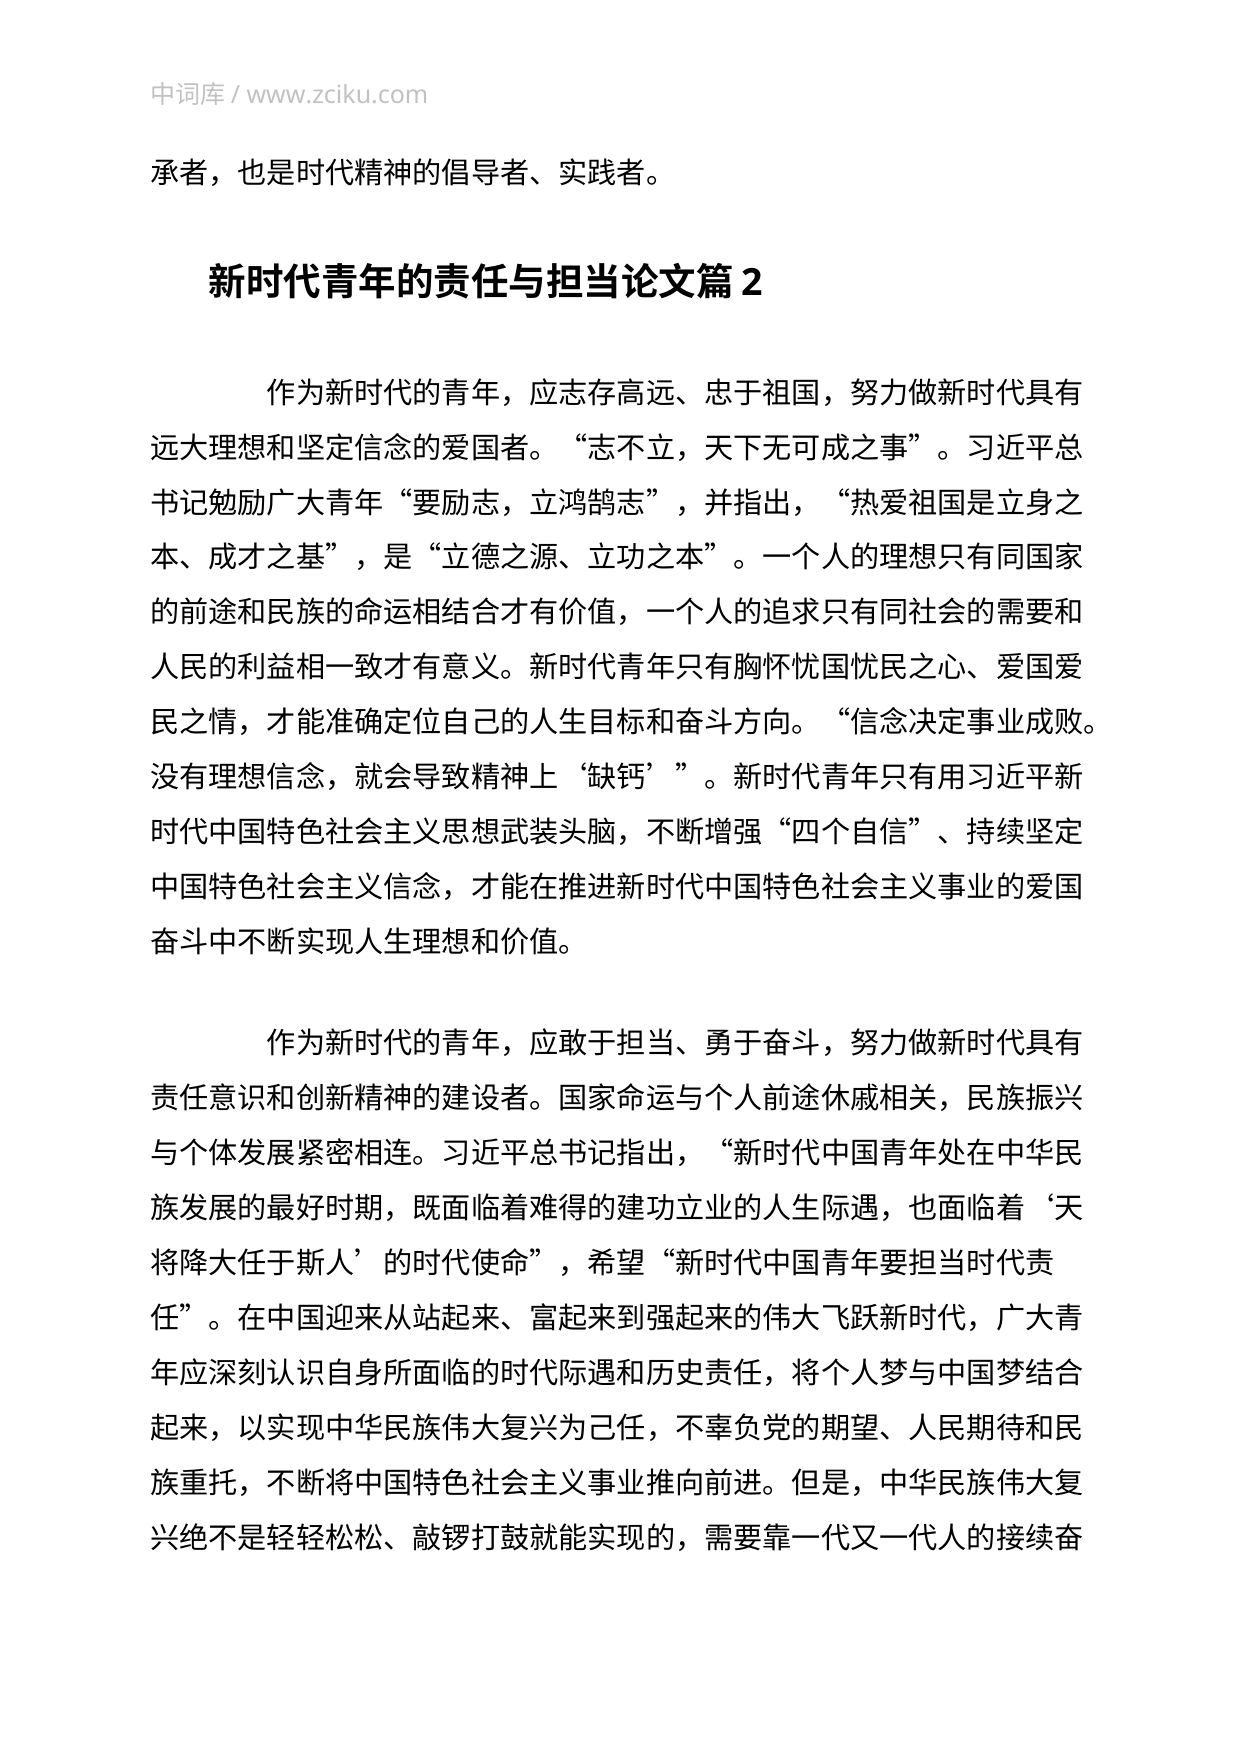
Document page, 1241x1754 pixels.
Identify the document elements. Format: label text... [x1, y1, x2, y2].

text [150, 150, 1090, 192]
text 作为新时代的青年，应志存高远、忠于祖国，努力做新时代具有远大理想和坚定信念的爱国者。“志不立，天下无可成之事”。习近平总书记勉励广大青年“要励志，立鸿鹄志”，并指出，“热爱祖国是立身之本、成才之基”，是“立德之源、立功之本”。一个人的理想只有同国家的前途和民族的命运相结合才有价值，一个人的追求只有同社会的需要和人民的利益相一致才有意义。新时代青年只有胸怀忧国忧民之心、爱国爱民之情，才能准确定位自己的人生目标和奋斗方向。“信念决定事业成败。没有理想信念，就会导致精神上‘缺钙’”。新时代青年只有用习近平新时代中国特色社会主义思想武装头脑，不断增强“四个自信”、持续坚定中国特色社会主义信念，才能在推进新时代中国特色社会主义事业的爱国奋斗中不断实现人生理想和价值。 [150, 369, 1090, 961]
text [150, 1020, 1090, 1556]
text 新时代青年的责任与担当论文篇2 [150, 252, 1090, 306]
